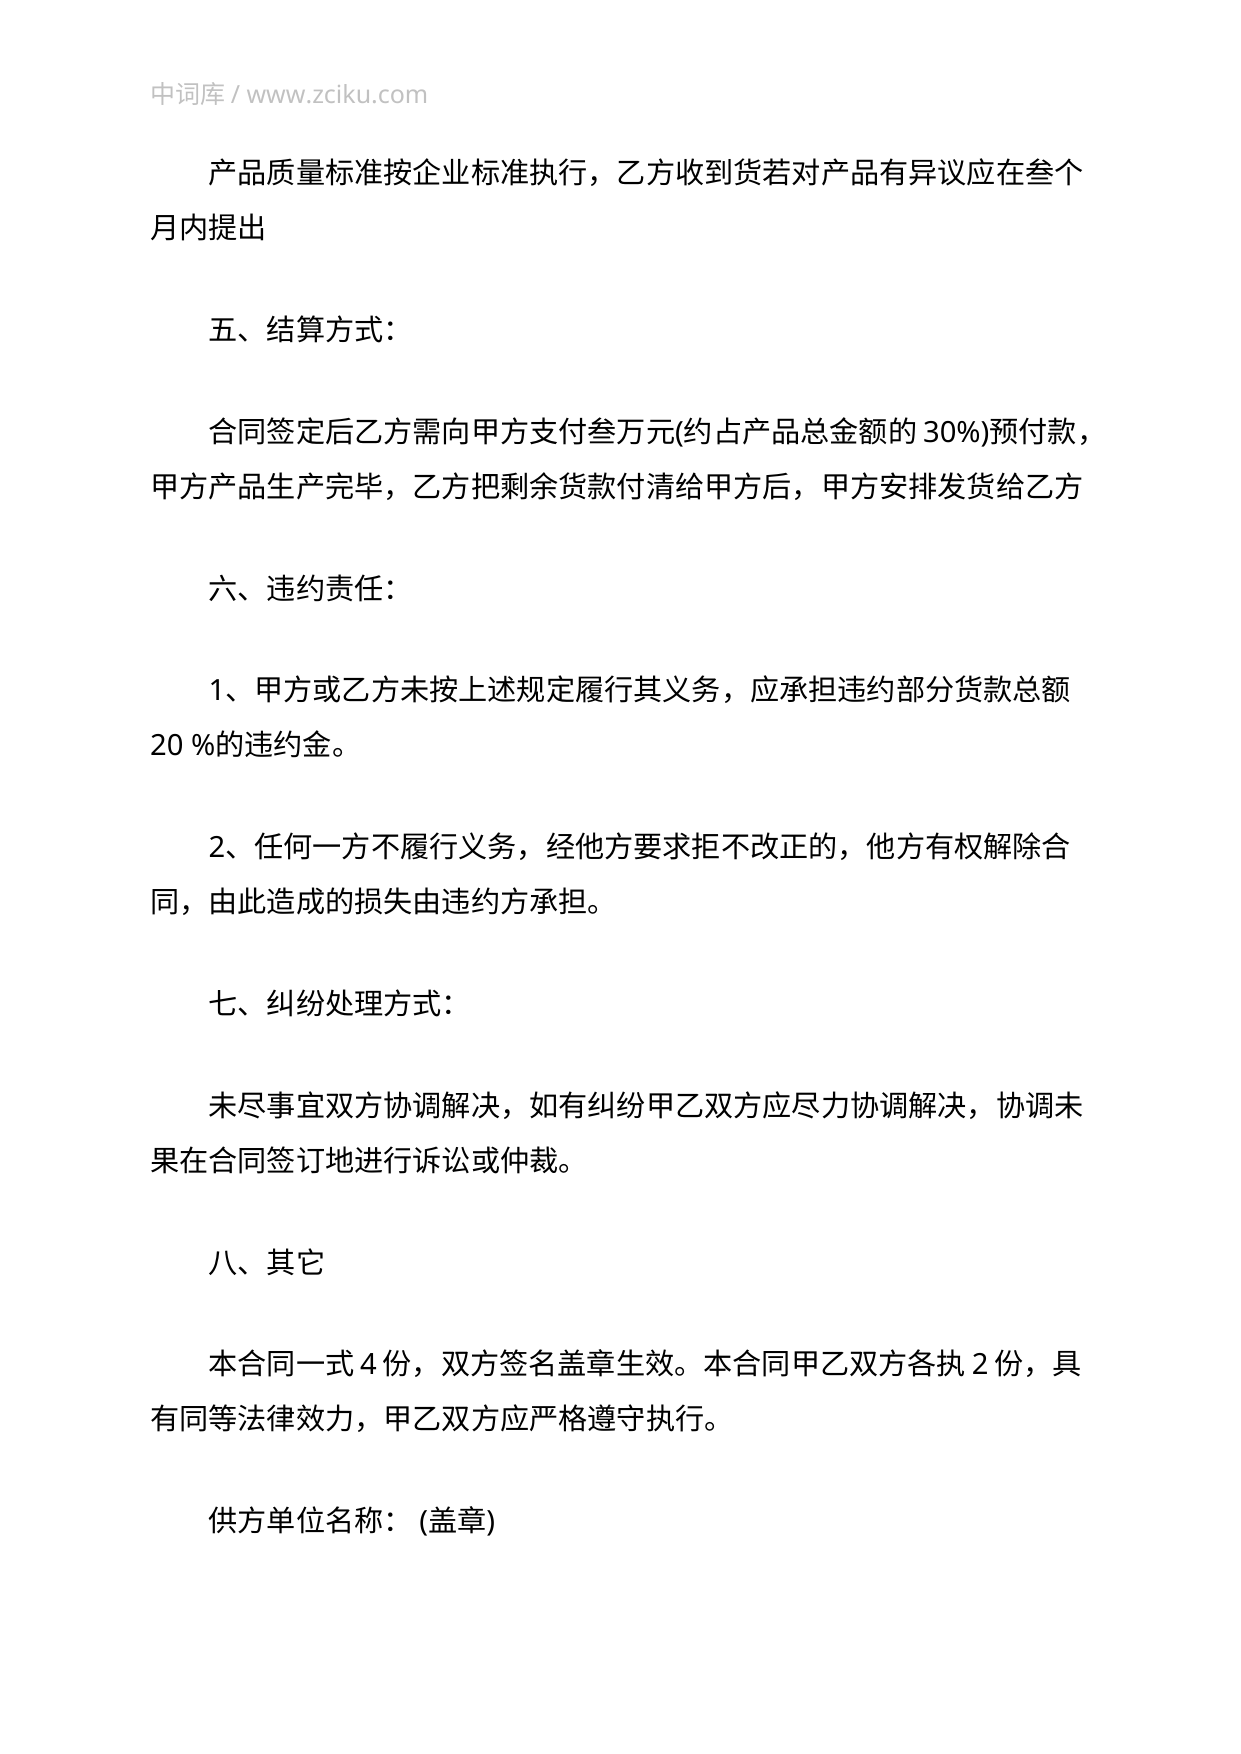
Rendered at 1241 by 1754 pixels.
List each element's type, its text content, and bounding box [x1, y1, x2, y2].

text 未尽事宜双方协调解决，如有纠纷甲乙双方应尽力协调解决，协调未果在合同签订地进行诉讼或仲裁。 [150, 1082, 1090, 1180]
text 2、任何一方不履行义务，经他方要求拒不改正的，他方有权解除合同，由此造成的损失由违约方承担。 [150, 824, 1090, 921]
text 八、其它 [150, 1239, 1090, 1281]
text 产品质量标准按企业标准执行，乙方收到货若对产品有异议应在叁个月内提出 [150, 150, 1090, 247]
text 七、纠纷处理方式： [150, 981, 1090, 1023]
text 五、结算方式： [150, 307, 1090, 349]
text 六、违约责任： [150, 565, 1090, 607]
text 合同签定后乙方需向甲方支付叁万元(约占产品总金额的30%)预付款，甲方产品生产完毕，乙方把剩余货款付清给甲方后，甲方安排发货给乙方 [150, 408, 1090, 506]
text 1、甲方或乙方未按上述规定履行其义务，应承担违约部分货款总额20 %的违约金。 [150, 667, 1090, 764]
text 本合同一式4份，双方签名盖章生效。本合同甲乙双方各执2份，具有同等法律效力，甲乙双方应严格遵守执行。 [150, 1341, 1090, 1438]
text 供方单位名称： (盖章) [150, 1498, 1090, 1540]
